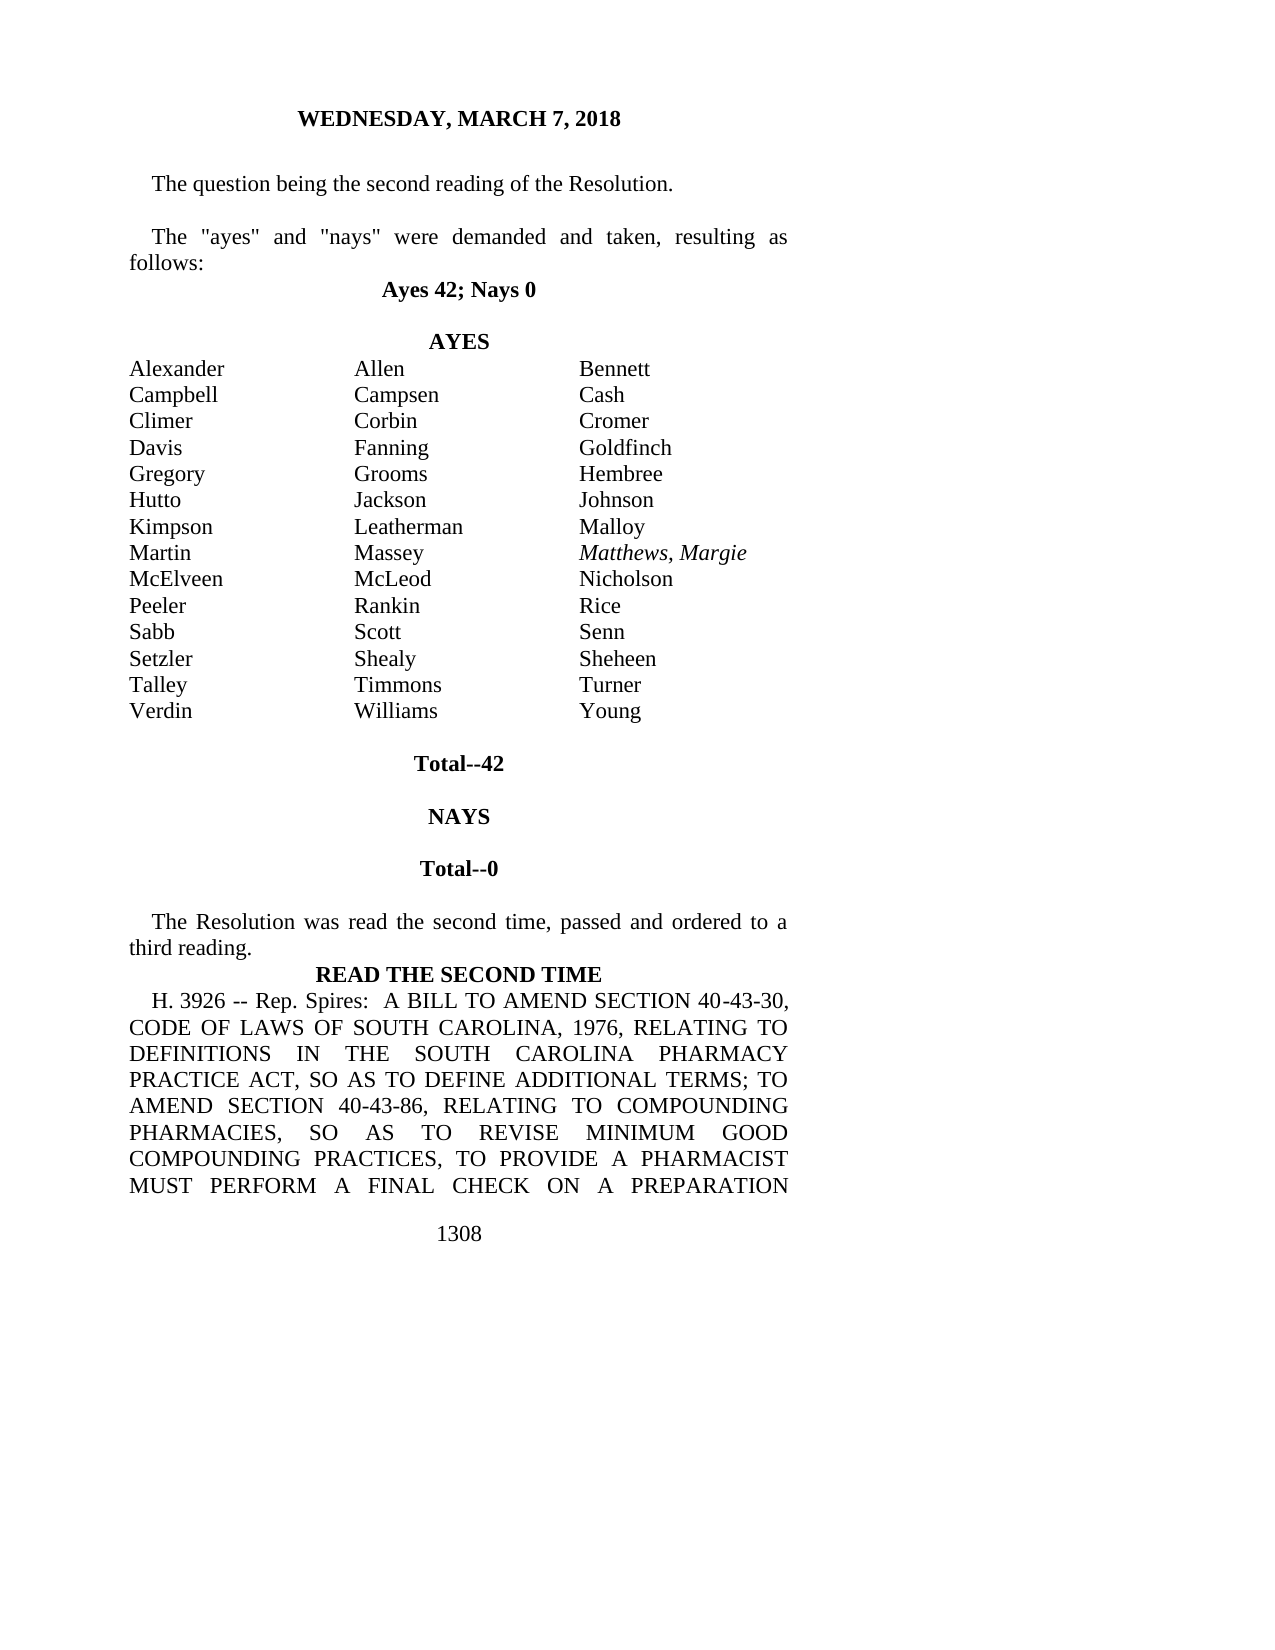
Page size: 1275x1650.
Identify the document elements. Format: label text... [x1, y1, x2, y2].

text NAYS [129, 803, 789, 829]
text Verdin Williams Young [129, 697, 789, 724]
text Martin Massey Matthews, Margie [129, 539, 789, 566]
text McElveen McLeod Nicholson [129, 566, 789, 592]
text Ayes 42; Nays 0 [129, 276, 789, 302]
text Hutto Jackson Johnson [129, 486, 789, 513]
text Setzler Shealy Sheheen [129, 644, 789, 671]
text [129, 987, 789, 1198]
text Sabb Scott Senn [129, 618, 789, 644]
text Total--42 [129, 750, 789, 776]
text Campbell Campsen Cash [129, 381, 789, 407]
text AYES [129, 328, 789, 355]
text Davis Fanning Goldfinch [129, 434, 789, 460]
text The "ayes" and "nays" were demanded and taken, resulting as follows: [129, 223, 789, 276]
text Climer Corbin Cromer [129, 407, 789, 434]
text The question being the second reading of the Resolution. [129, 170, 789, 197]
text Gregory Grooms Hembree [129, 460, 789, 486]
text Kimpson Leatherman Malloy [129, 513, 789, 539]
text The Resolution was read the second time, passed and ordered to a third reading. [129, 908, 789, 961]
text Peeler Rankin Rice [129, 592, 789, 618]
text Total--0 [129, 855, 789, 882]
text Alexander Allen Bennett [129, 355, 789, 381]
text READ THE SECOND TIME [129, 961, 789, 987]
text Talley Timmons Turner [129, 671, 789, 697]
